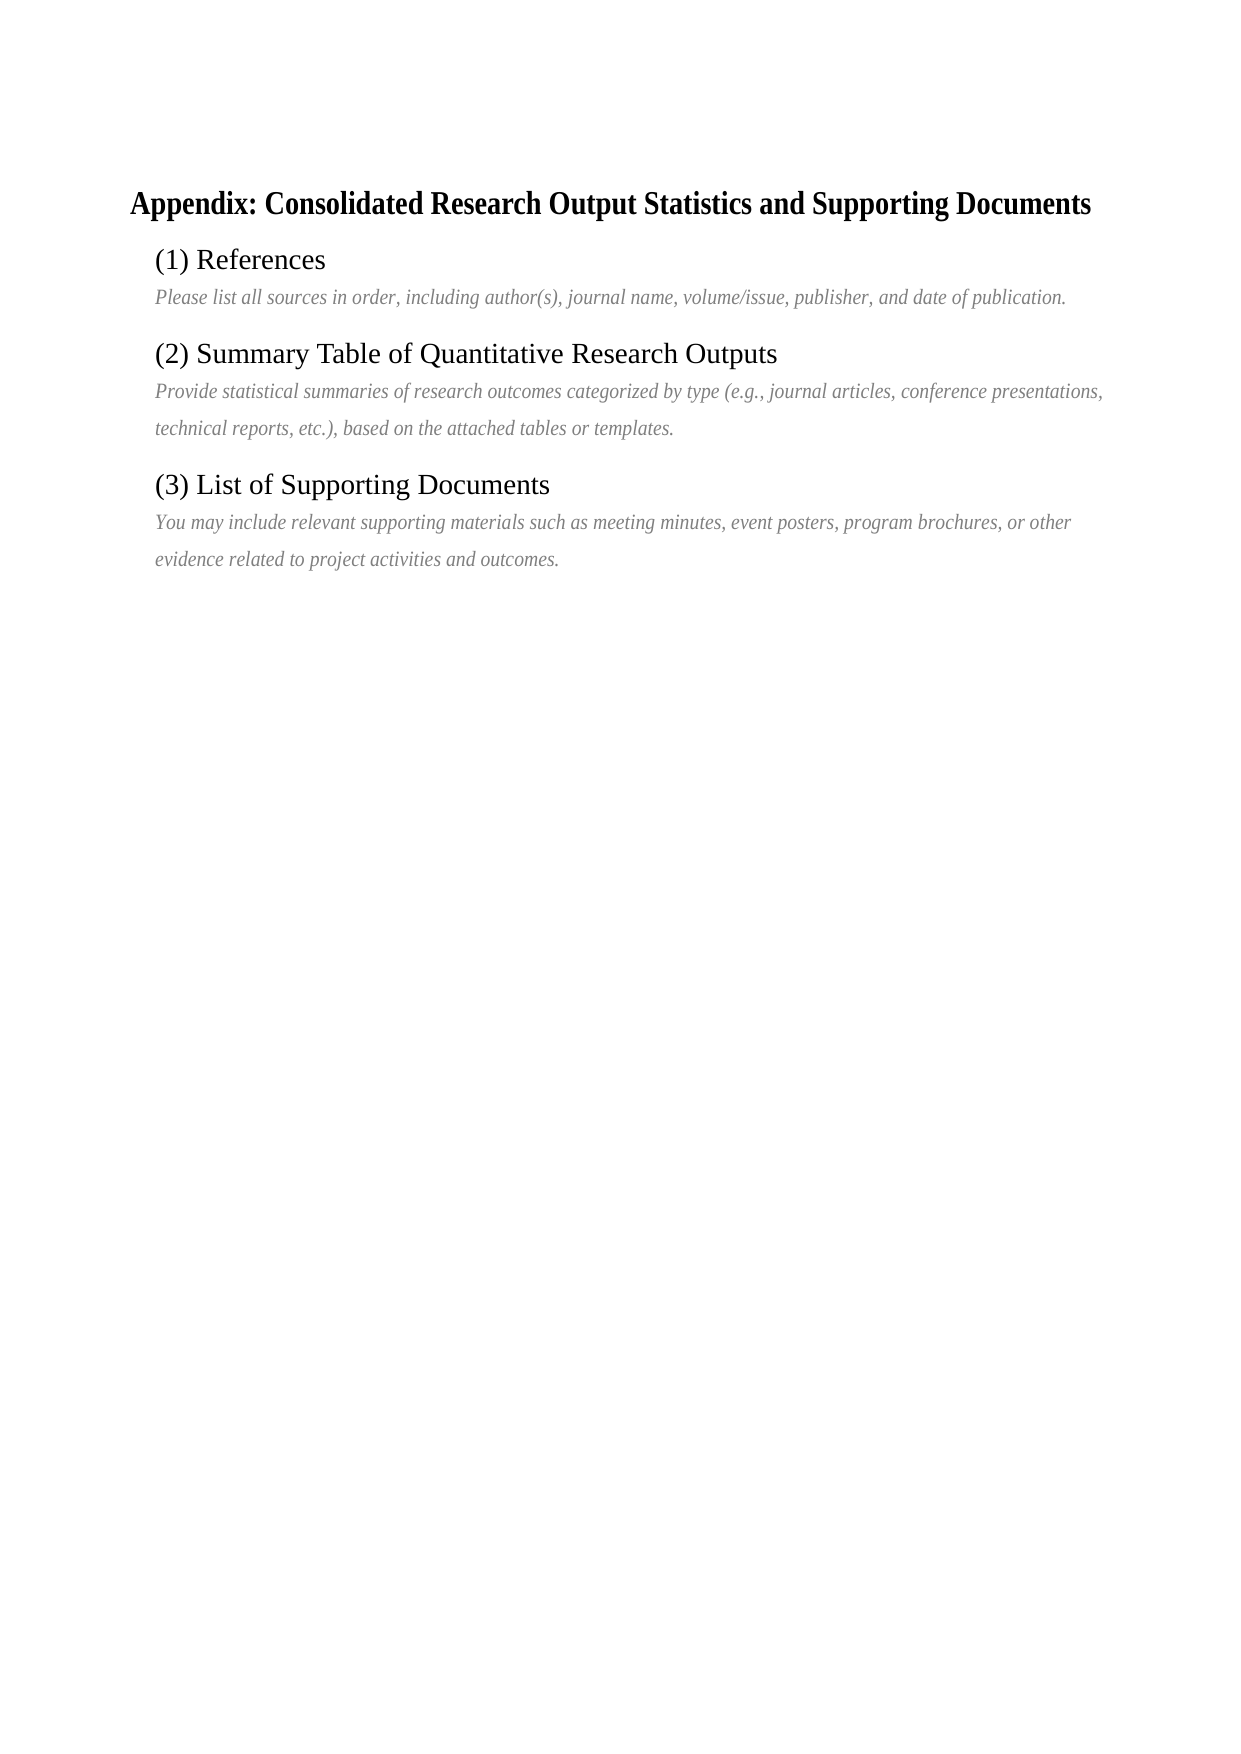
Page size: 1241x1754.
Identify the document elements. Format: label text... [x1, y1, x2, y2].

text Please list all sources in order, including author(s), journal name, volume/issue, publisher, and date of publication. [155, 278, 1110, 315]
text (3) List of Supporting Documents [155, 465, 1110, 503]
text (1) References [155, 240, 1110, 278]
text Provide statistical summaries of research outcomes categorized by type (e.g., journal articles, conference presentations, technical reports, etc.), based on the attached tables or templates. [155, 372, 1110, 447]
text You may include relevant supporting materials such as meeting minutes, event posters, program brochures, or other evidence related to project activities and outcomes. [155, 503, 1110, 578]
text (2) Summary Table of Quantitative Research Outputs [155, 334, 1110, 372]
text Appendix: Consolidated Research Output Statistics and Supporting Documents [130, 183, 1110, 222]
